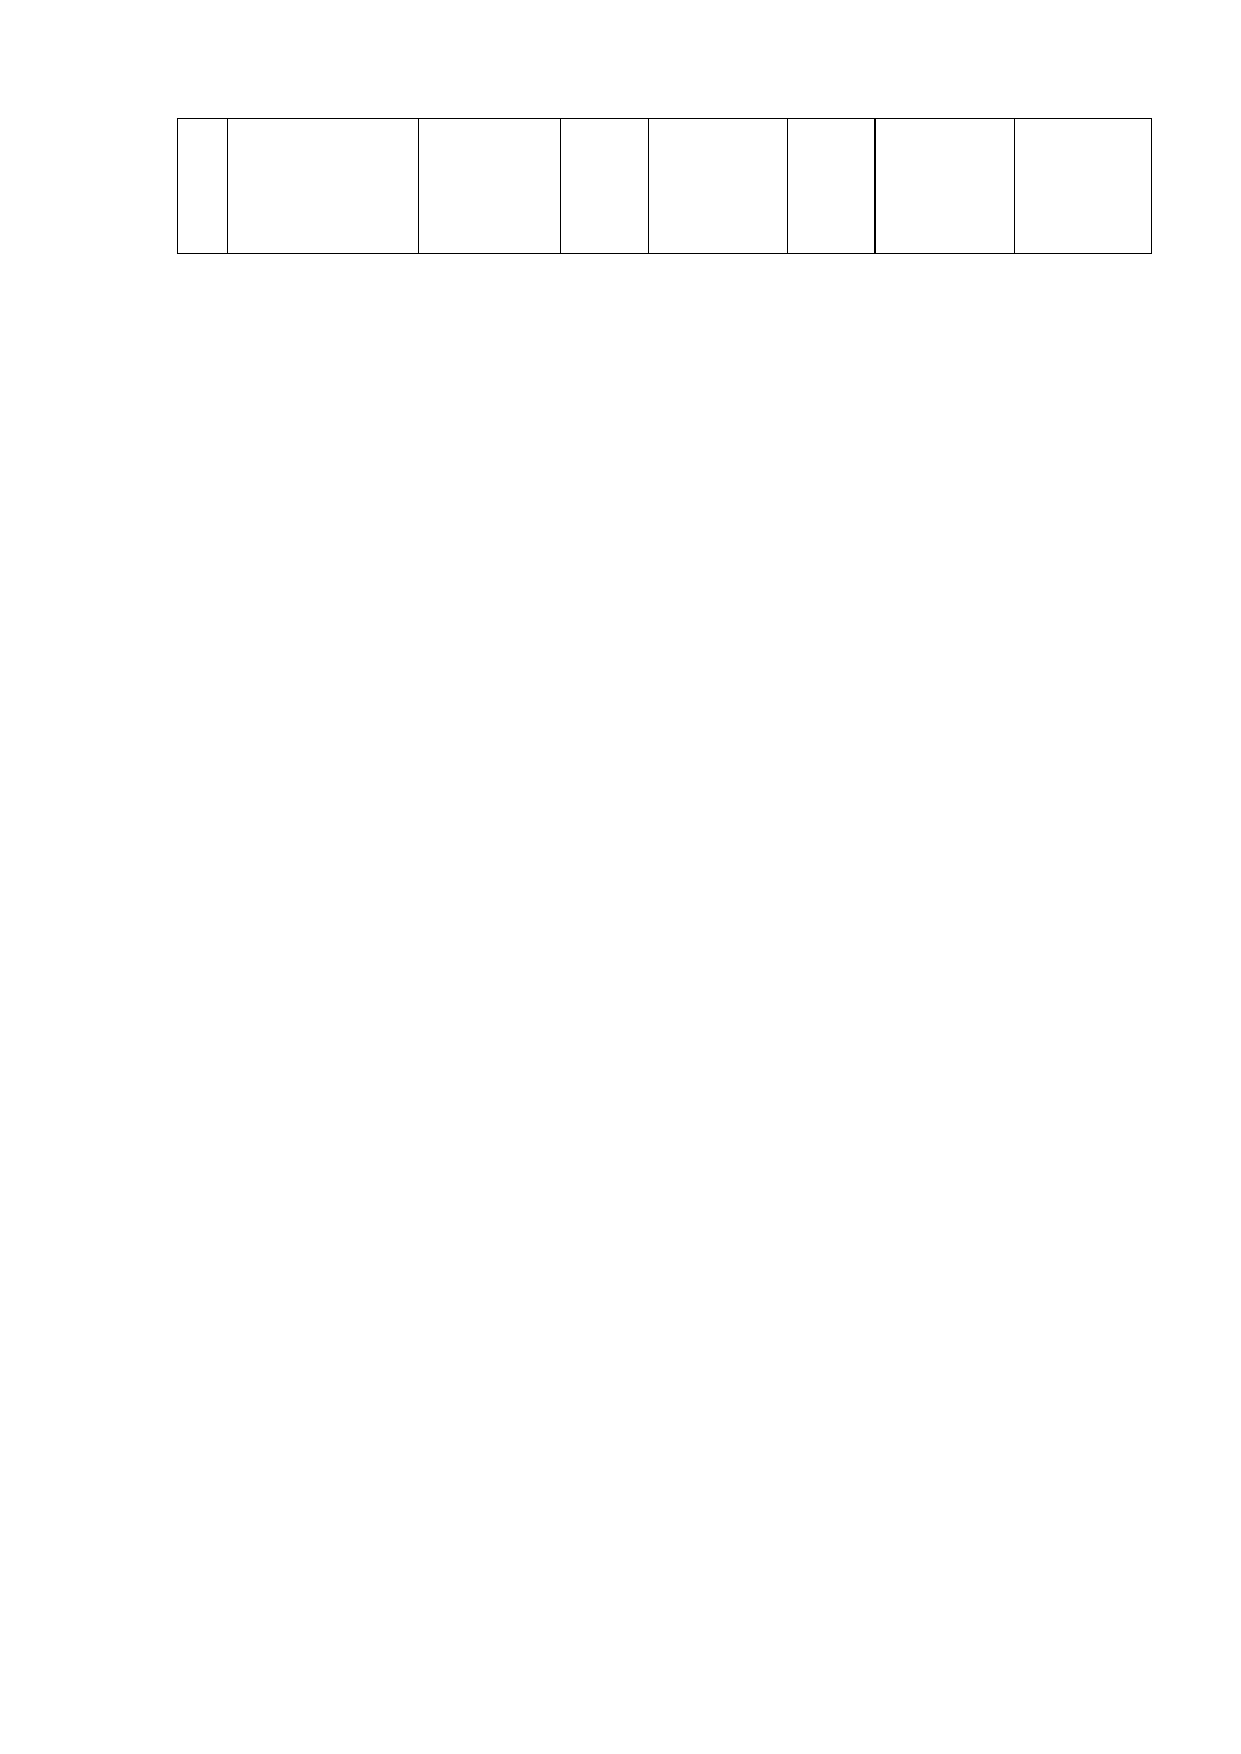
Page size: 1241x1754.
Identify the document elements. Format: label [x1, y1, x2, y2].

table_cell [1015, 119, 1151, 253]
table_cell [788, 119, 874, 253]
table_cell [649, 119, 787, 253]
table_cell [419, 119, 560, 253]
table_cell [228, 119, 418, 253]
table_cell [178, 119, 227, 253]
table_cell [561, 119, 648, 253]
table_cell [876, 119, 1014, 253]
